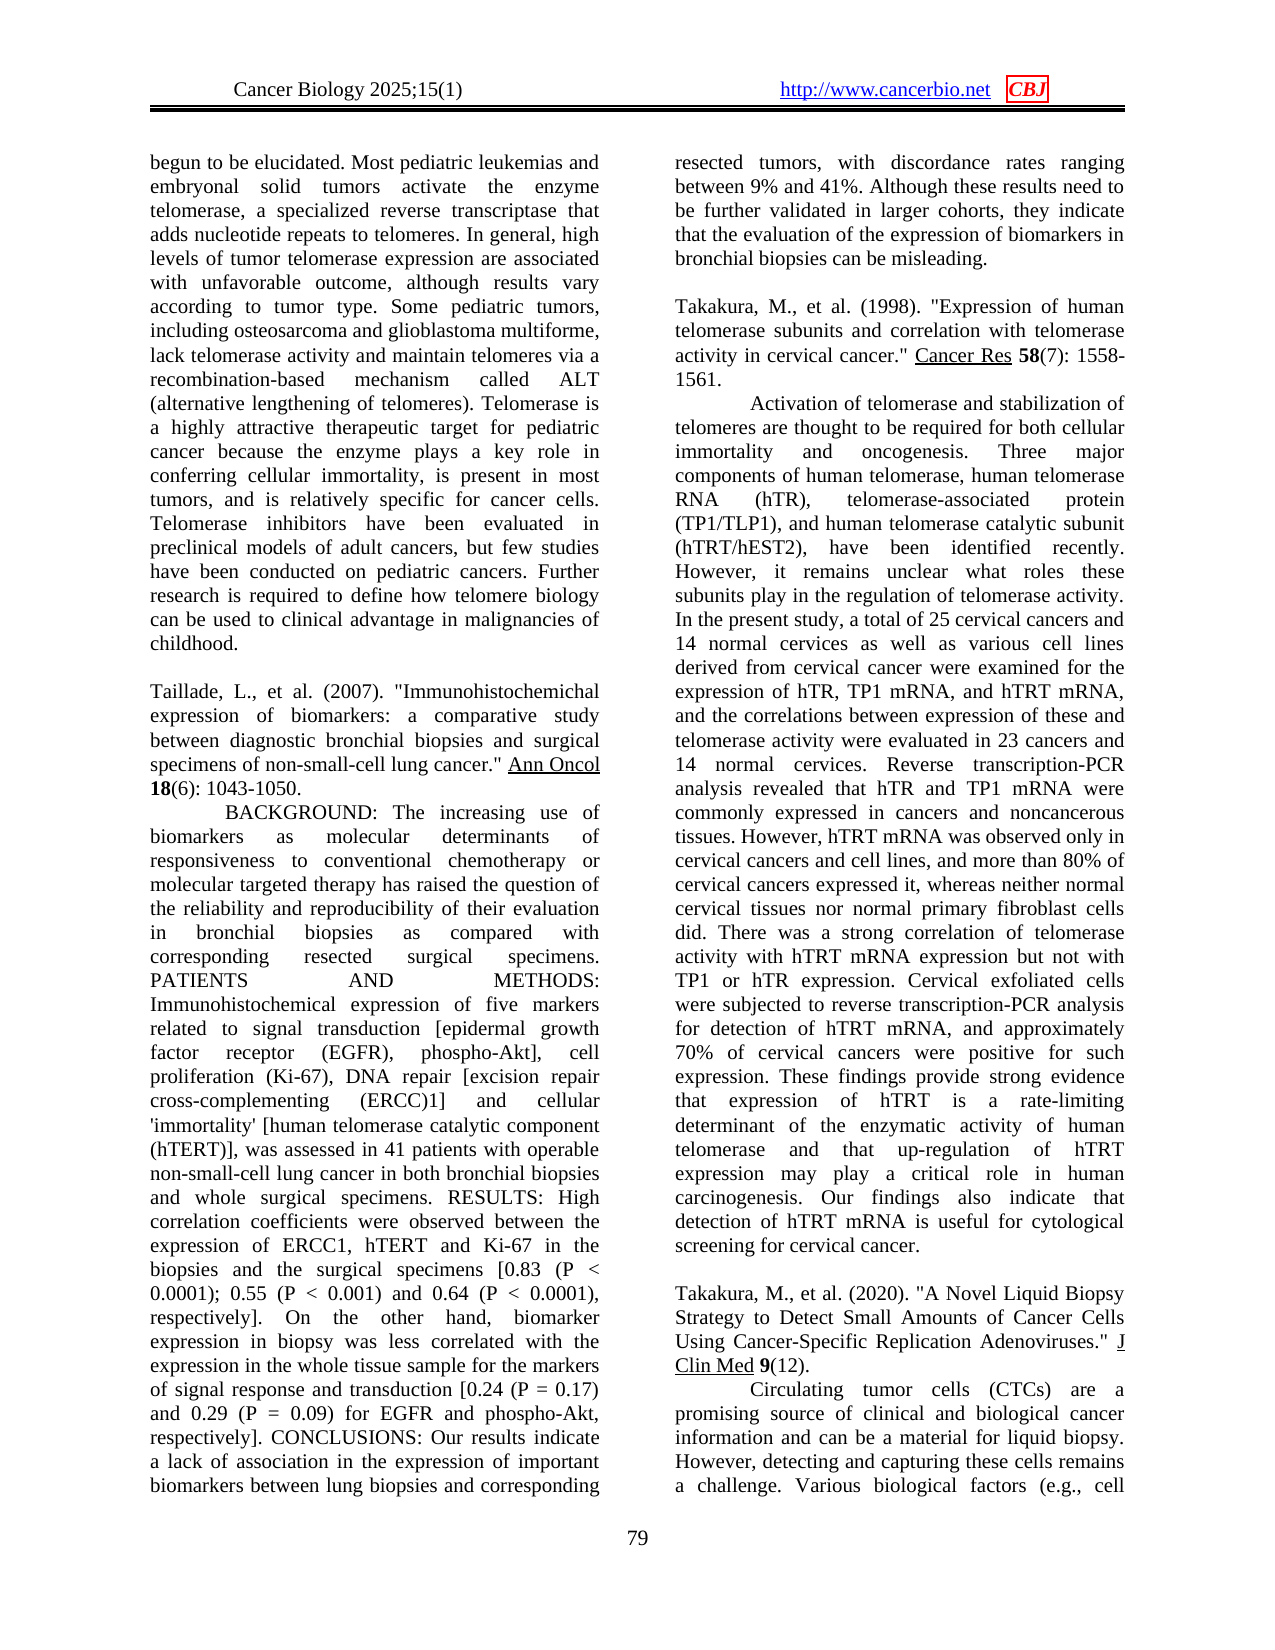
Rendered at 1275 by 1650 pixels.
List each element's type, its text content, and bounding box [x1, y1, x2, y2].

text Takakura, M., et al. (2020). "A Novel Liquid Biopsy Strategy to Detect Small Amounts of Cancer Cells Using Cancer-Specific Replication Adenoviruses." J Clin Med 9(12). [675, 1281, 1125, 1377]
text Taillade, L., et al. (2007). "Immunohistochemichal expression of biomarkers: a comparative study between diagnostic bronchial biopsies and surgical specimens of non-small-cell lung cancer." Ann Oncol 18(6): 1043-1050. [150, 679, 600, 800]
text BACKGROUND: The increasing use of biomarkers as molecular determinants of responsiveness to conventional chemotherapy or molecular targeted therapy has raised the question of the reliability and reproducibility of their evaluation in bronchial biopsies as compared with corresponding resected surgical specimens. PATIENTS AND METHODS: Immunohistochemical expression of five markers related to signal transduction [epidermal growth factor receptor (EGFR), phospho-Akt], cell proliferation (Ki-67), DNA repair [excision repair cross-complementing (ERCC)1] and cellular 'immortality' [human telomerase catalytic component (hTERT)], was assessed in 41 patients with operable non-small-cell lung cancer in both bronchial biopsies and whole surgical specimens. RESULTS: High correlation coefficients were observed between the expression of ERCC1, hTERT and Ki-67 in the biopsies and the surgical specimens [0.83 (P < 0.0001); 0.55 (P < 0.001) and 0.64 (P < 0.0001), respectively]. On the other hand, biomarker expression in biopsy was less correlated with the expression in the whole tissue sample for the markers of signal response and transduction [0.24 (P = 0.17) and 0.29 (P = 0.09) for EGFR and phospho-Akt, respectively]. CONCLUSIONS: Our results indicate a lack of association in the expression of important biomarkers between lung biopsies and corresponding resected tumors, with discordance rates ranging between 9% and 41%. Although these results need to be further validated in larger cohorts, they indicate that the evaluation of the expression of biomarkers in bronchial biopsies can be misleading. [150, 800, 600, 1497]
text Activation of telomerase and stabilization of telomeres are thought to be required for both cellular immortality and oncogenesis. Three major components of human telomerase, human telomerase RNA (hTR), telomerase-associated protein (TP1/TLP1), and human telomerase catalytic subunit (hTRT/hEST2), have been identified recently. However, it remains unclear what roles these subunits play in the regulation of telomerase activity. In the present study, a total of 25 cervical cancers and 14 normal cervices as well as various cell lines derived from cervical cancer were examined for the expression of hTR, TP1 mRNA, and hTRT mRNA, and the correlations between expression of these and telomerase activity were evaluated in 23 cancers and 14 normal cervices. Reverse transcription-PCR analysis revealed that hTR and TP1 mRNA were commonly expressed in cancers and noncancerous tissues. However, hTRT mRNA was observed only in cervical cancers and cell lines, and more than 80% of cervical cancers expressed it, whereas neither normal cervical tissues nor normal primary fibroblast cells did. There was a strong correlation of telomerase activity with hTRT mRNA expression but not with TP1 or hTR expression. Cervical exfoliated cells were subjected to reverse transcription-PCR analysis for detection of hTRT mRNA, and approximately 70% of cervical cancers were positive for such expression. These findings provide strong evidence that expression of hTRT is a rate-limiting determinant of the enzymatic activity of human telomerase and that up-regulation of hTRT expression may play a critical role in human carcinogenesis. Our findings also indicate that detection of hTRT mRNA is useful for cytological screening for cervical cancer. [675, 391, 1125, 1257]
text Takakura, M., et al. (1998). "Expression of human telomerase subunits and correlation with telomerase activity in cervical cancer." Cancer Res 58(7): 1558-1561. [675, 294, 1125, 391]
